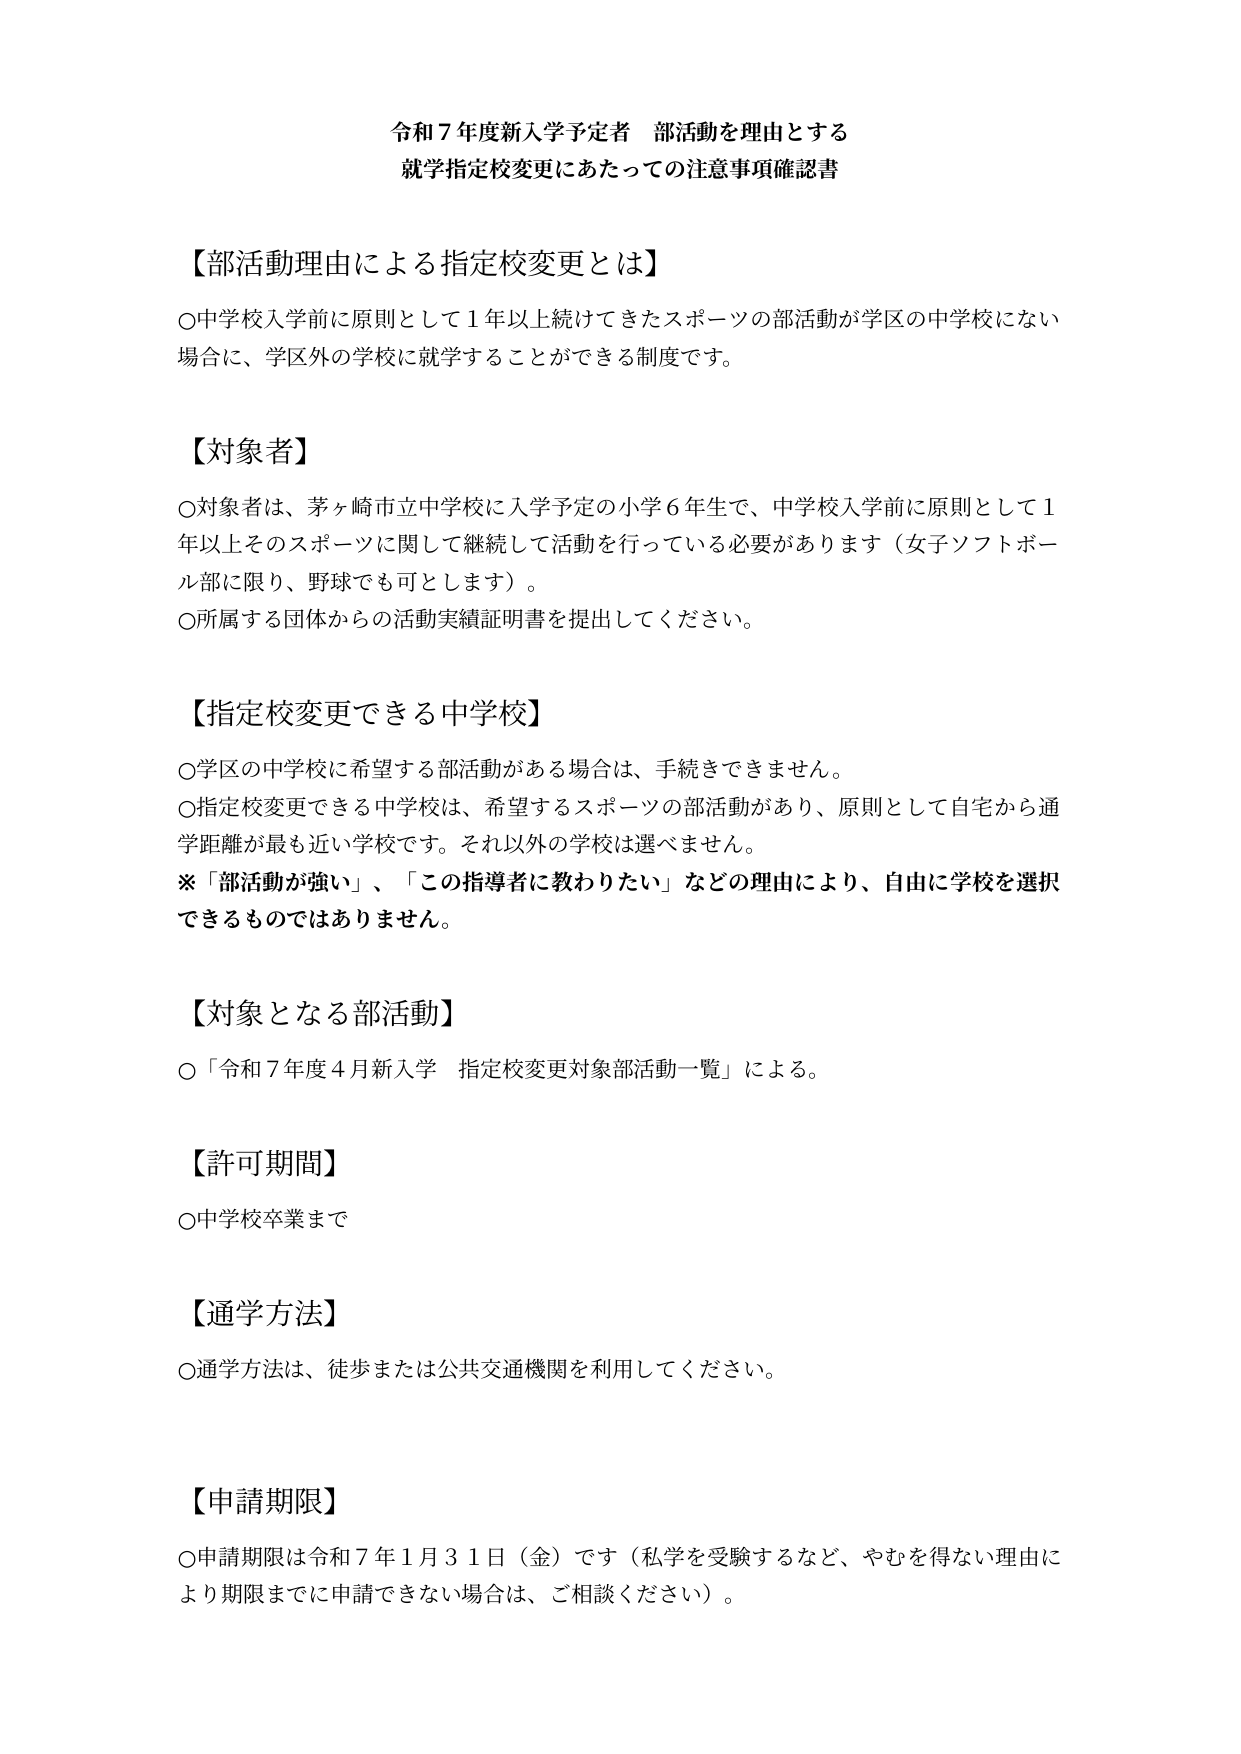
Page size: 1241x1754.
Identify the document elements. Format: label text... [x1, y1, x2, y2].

text 【指定校変更できる中学校】 [177, 675, 1063, 750]
text ○対象者は、茅ヶ崎市立中学校に入学予定の小学６年生で、中学校入学前に原則として１年以上そのスポーツに関して継続して活動を行っている必要があります（女子ソフトボール部に限り、野球でも可とします）。 [177, 487, 1063, 600]
text 【対象となる部活動】 [177, 975, 1063, 1050]
text ○中学校卒業まで [177, 1200, 1063, 1237]
text 【対象者】 [177, 412, 1063, 487]
text 令和７年度新入学予定者 部活動を理由とする [177, 112, 1063, 150]
text ○通学方法は、徒歩または公共交通機関を利用してください。 [177, 1350, 1063, 1387]
text ○中学校入学前に原則として１年以上続けてきたスポーツの部活動が学区の中学校にない場合に、学区外の学校に就学することができる制度です。 [177, 300, 1063, 375]
text ○「令和７年度４月新入学 指定校変更対象部活動一覧」による。 [177, 1050, 1063, 1087]
text ○指定校変更できる中学校は、希望するスポーツの部活動があり、原則として自宅から通学距離が最も近い学校です。それ以外の学校は選べません。 [177, 787, 1063, 862]
text 就学指定校変更にあたっての注意事項確認書 [177, 150, 1063, 187]
text ○申請期限は令和７年１月３１日（金）です（私学を受験するなど、やむを得ない理由により期限までに申請できない場合は、ご相談ください）。 [177, 1537, 1063, 1612]
text ○学区の中学校に希望する部活動がある場合は、手続きできません。 [177, 750, 1063, 787]
text 【申請期限】 [177, 1462, 1063, 1537]
text 【許可期間】 [177, 1125, 1063, 1200]
text ※「部活動が強い」、「この指導者に教わりたい」などの理由により、自由に学校を選択できるものではありません。 [177, 862, 1063, 937]
text 【部活動理由による指定校変更とは】 [177, 225, 1063, 300]
text 【通学方法】 [177, 1275, 1063, 1350]
text ○所属する団体からの活動実績証明書を提出してください。 [177, 600, 1063, 637]
